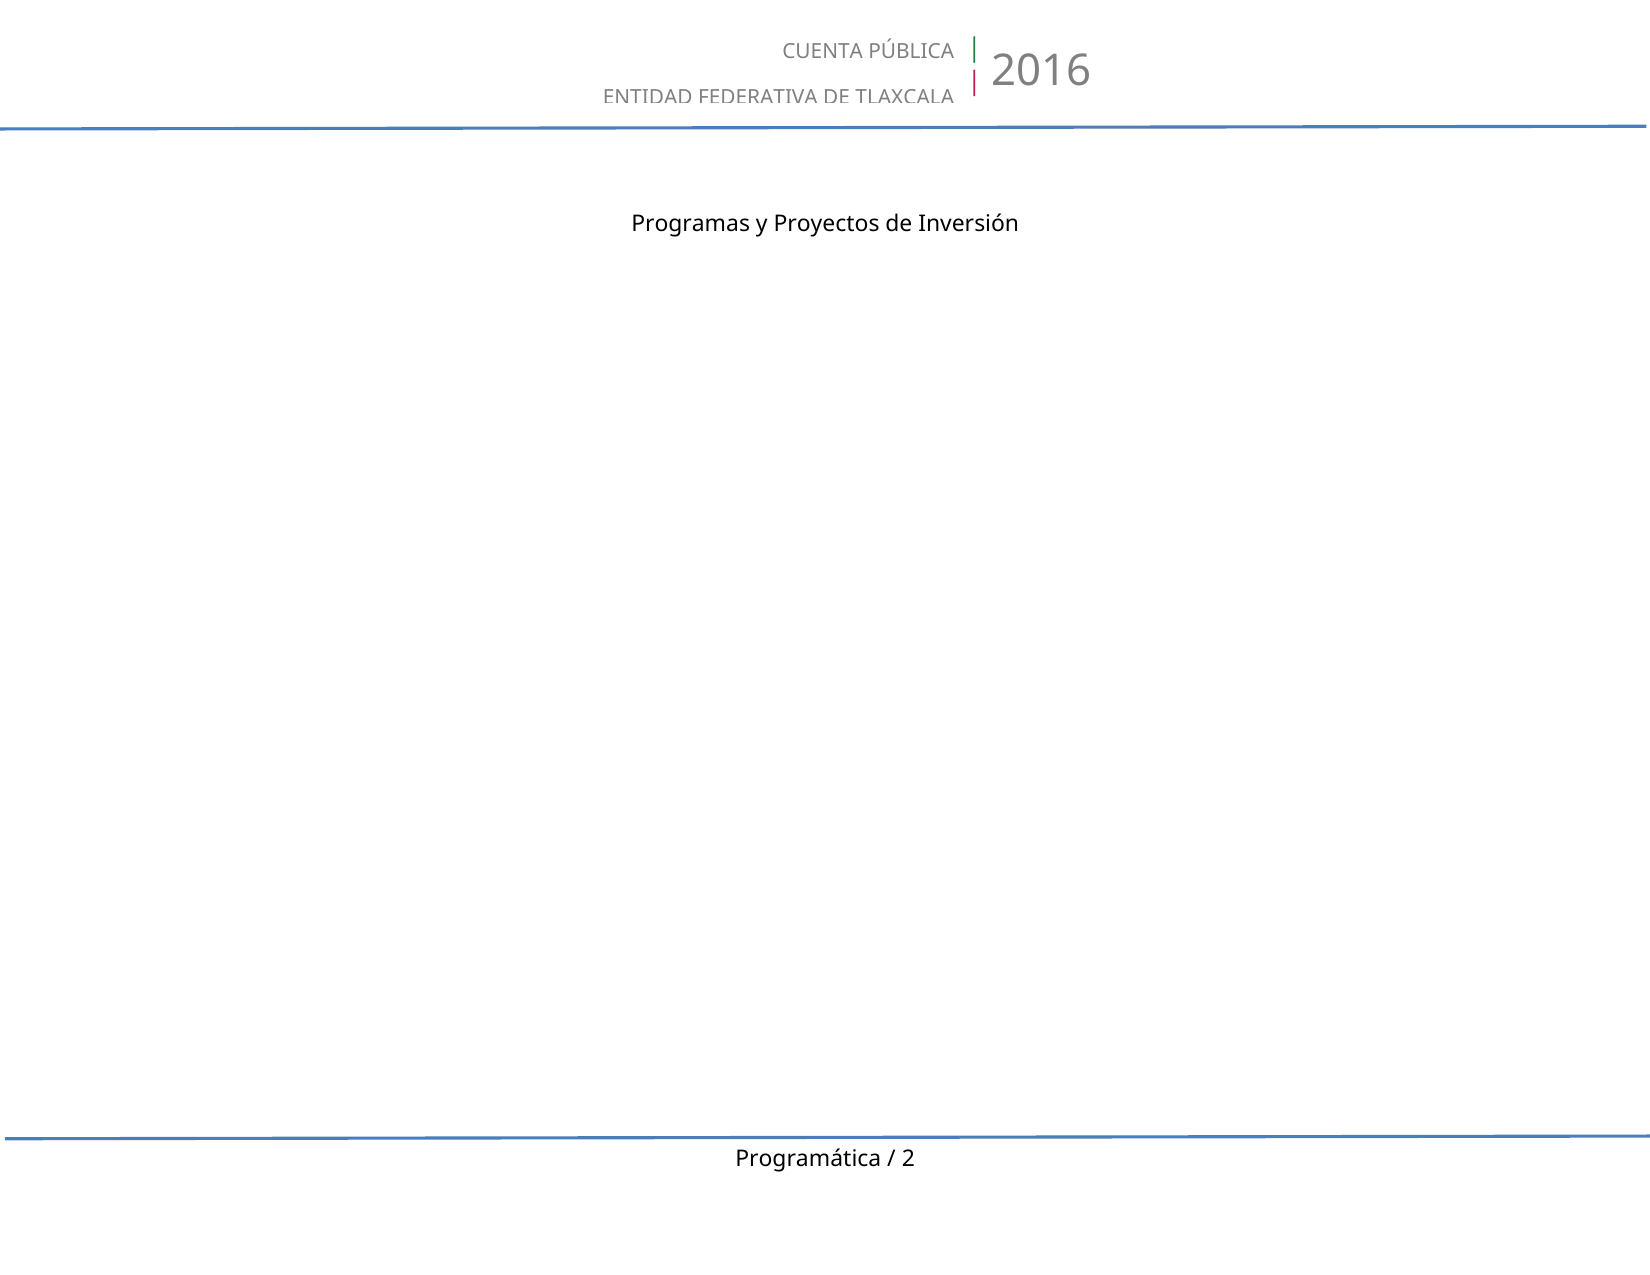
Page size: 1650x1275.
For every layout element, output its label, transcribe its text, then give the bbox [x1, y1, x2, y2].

picture [968, 28, 985, 99]
text Programas y Proyectos de Inversión [112, 207, 1537, 238]
